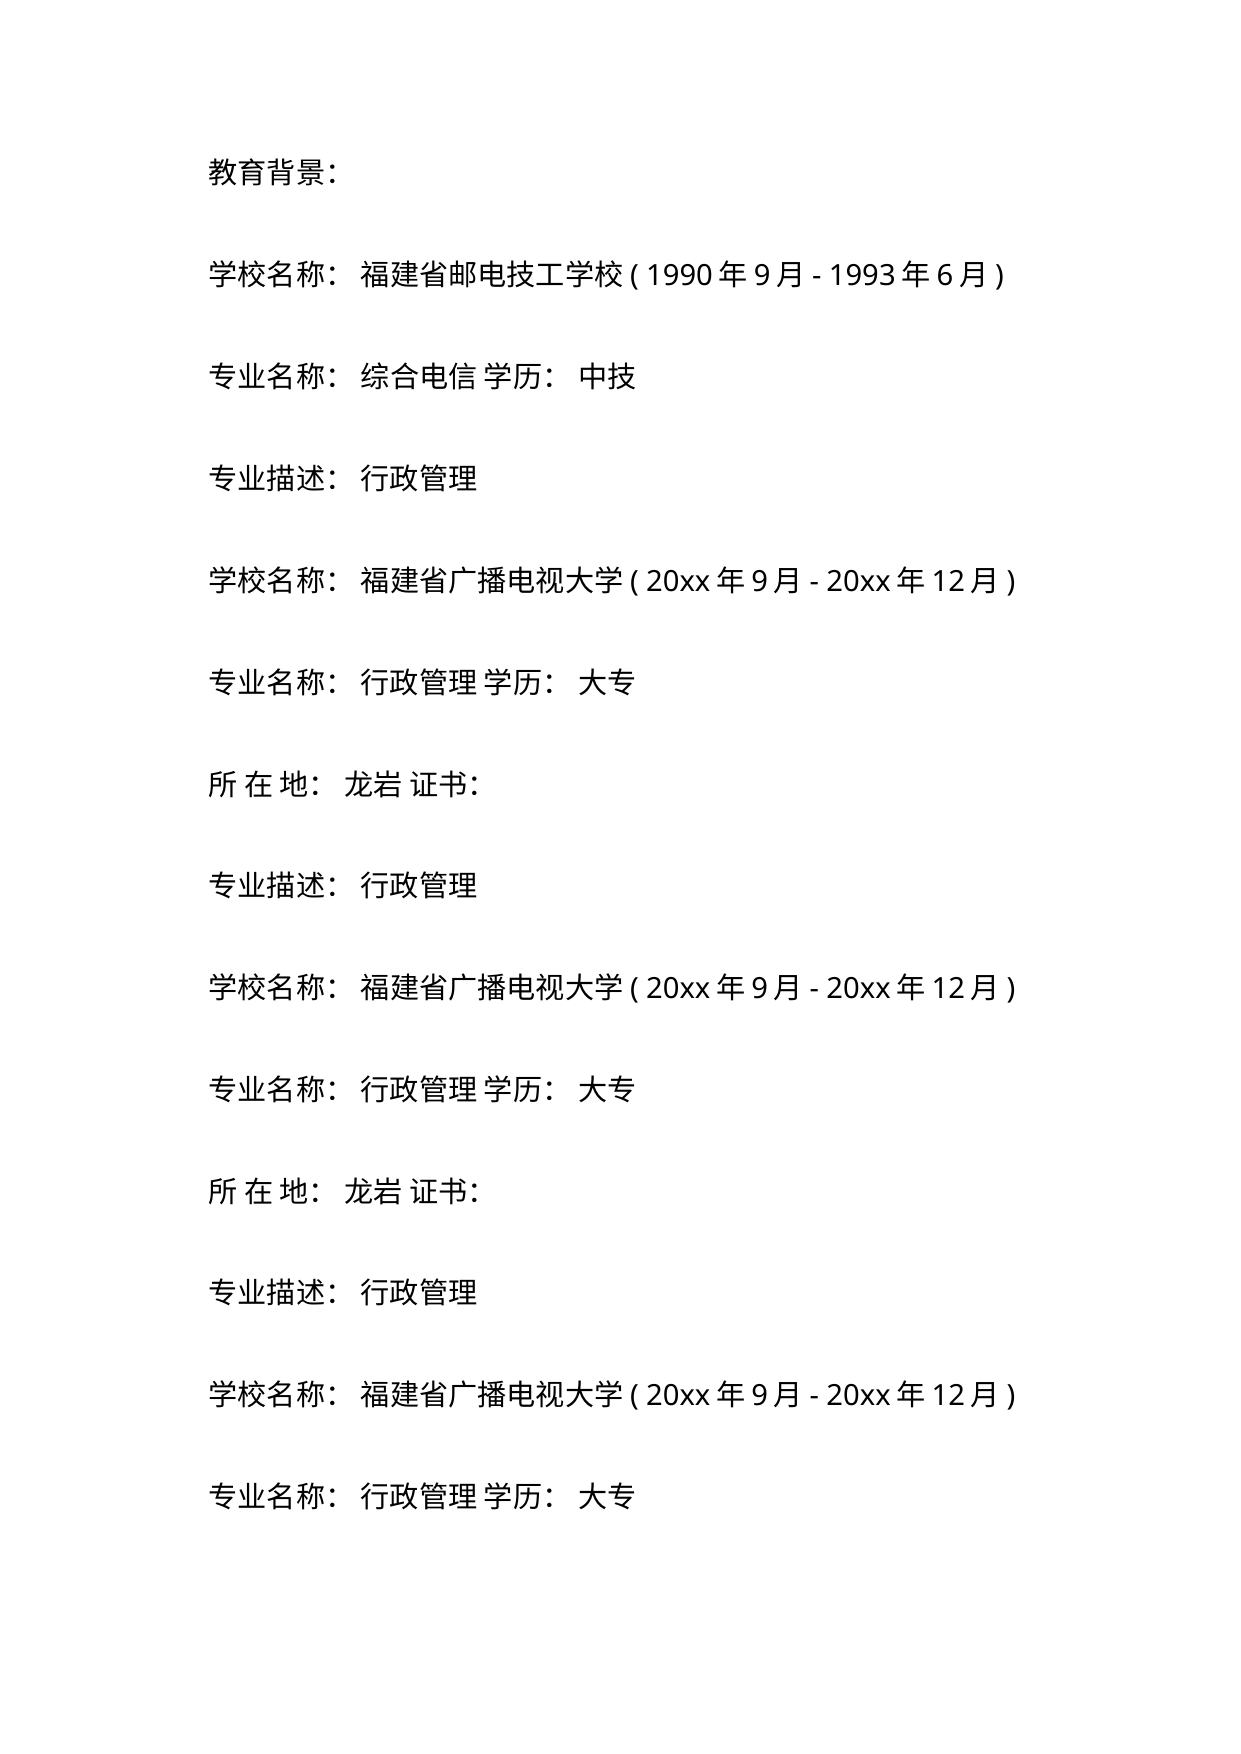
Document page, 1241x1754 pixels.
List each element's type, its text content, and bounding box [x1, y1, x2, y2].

text 专业名称： 行政管理 学历： 大专 [150, 1067, 1090, 1109]
text 教育背景： [150, 150, 1090, 192]
text 学校名称： 福建省广播电视大学 ( 20xx年9月 - 20xx年12月 ) [150, 1372, 1090, 1414]
text 学校名称： 福建省广播电视大学 ( 20xx年9月 - 20xx年12月 ) [150, 964, 1090, 1007]
text 专业名称： 行政管理 学历： 大专 [150, 659, 1090, 702]
text 专业名称： 综合电信 学历： 中技 [150, 354, 1090, 396]
text 学校名称： 福建省广播电视大学 ( 20xx年9月 - 20xx年12月 ) [150, 557, 1090, 600]
text 专业名称： 行政管理 学历： 大专 [150, 1474, 1090, 1516]
text 所 在 地： 龙岩 证书： [150, 761, 1090, 803]
text 所 在 地： 龙岩 证书： [150, 1168, 1090, 1211]
text 专业描述： 行政管理 [150, 863, 1090, 905]
text 学校名称： 福建省邮电技工学校 ( 1990年9月 - 1993年6月 ) [150, 252, 1090, 294]
text 专业描述： 行政管理 [150, 1270, 1090, 1312]
text 专业描述： 行政管理 [150, 456, 1090, 498]
